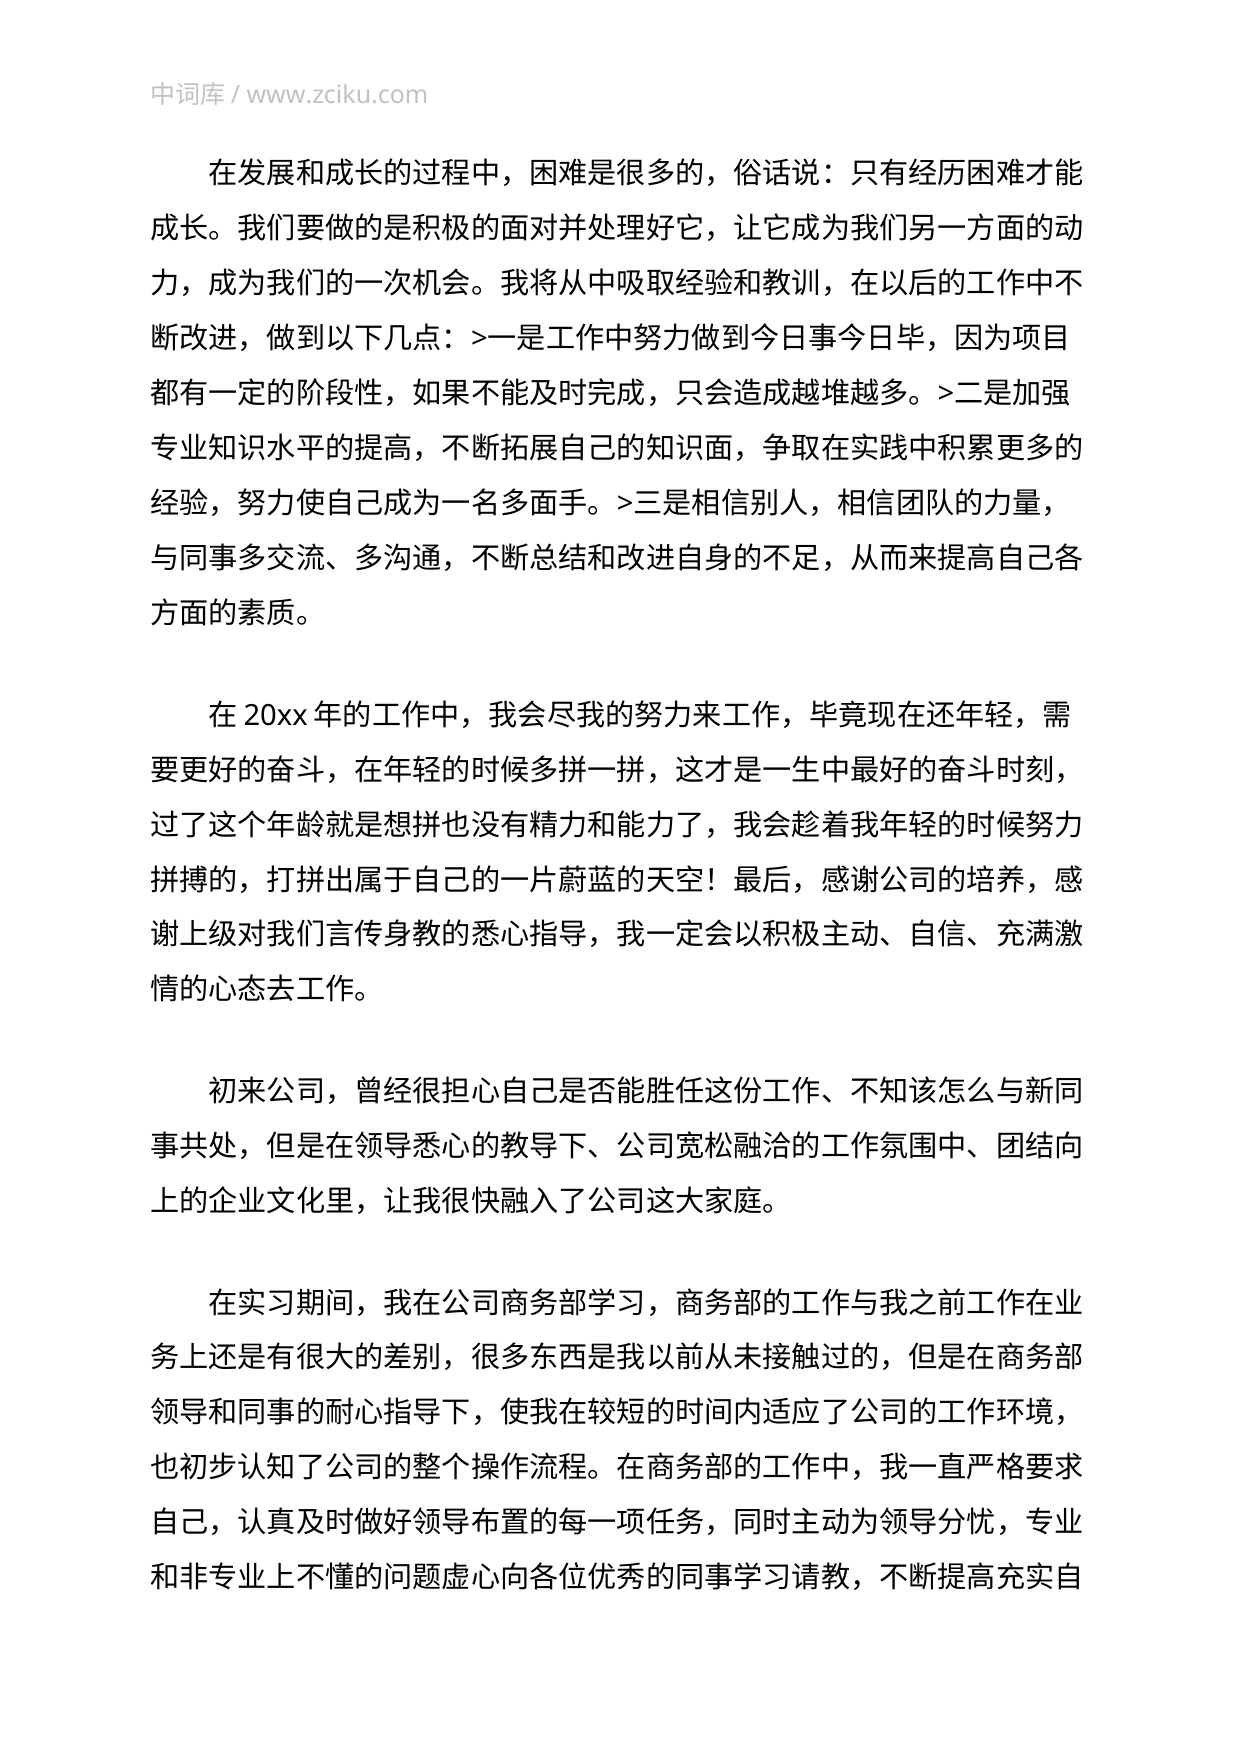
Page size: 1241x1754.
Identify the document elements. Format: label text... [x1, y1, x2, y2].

text 在20xx年的工作中，我会尽我的努力来工作，毕竟现在还年轻，需要更好的奋斗，在年轻的时候多拼一拼，这才是一生中最好的奋斗时刻，过了这个年龄就是想拼也没有精力和能力了，我会趁着我年轻的时候努力拼搏的，打拼出属于自己的一片蔚蓝的天空！最后，感谢公司的培养，感谢上级对我们言传身教的悉心指导，我一定会以积极主动、自信、充满激情的心态去工作。 [150, 691, 1090, 1008]
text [150, 1279, 1090, 1596]
text 在发展和成长的过程中，困难是很多的，俗话说：只有经历困难才能成长。我们要做的是积极的面对并处理好它，让它成为我们另一方面的动力，成为我们的一次机会。我将从中吸取经验和教训，在以后的工作中不断改进，做到以下几点：>一是工作中努力做到今日事今日毕，因为项目都有一定的阶段性，如果不能及时完成，只会造成越堆越多。>二是加强专业知识水平的提高，不断拓展自己的知识面，争取在实践中积累更多的经验，努力使自己成为一名多面手。>三是相信别人，相信团队的力量，与同事多交流、多沟通，不断总结和改进自身的不足，从而来提高自己各方面的素质。 [150, 150, 1090, 632]
text 初来公司，曾经很担心自己是否能胜任这份工作、不知该怎么与新同事共处，但是在领导悉心的教导下、公司宽松融洽的工作氛围中、团结向上的企业文化里，让我很快融入了公司这大家庭。 [150, 1068, 1090, 1220]
